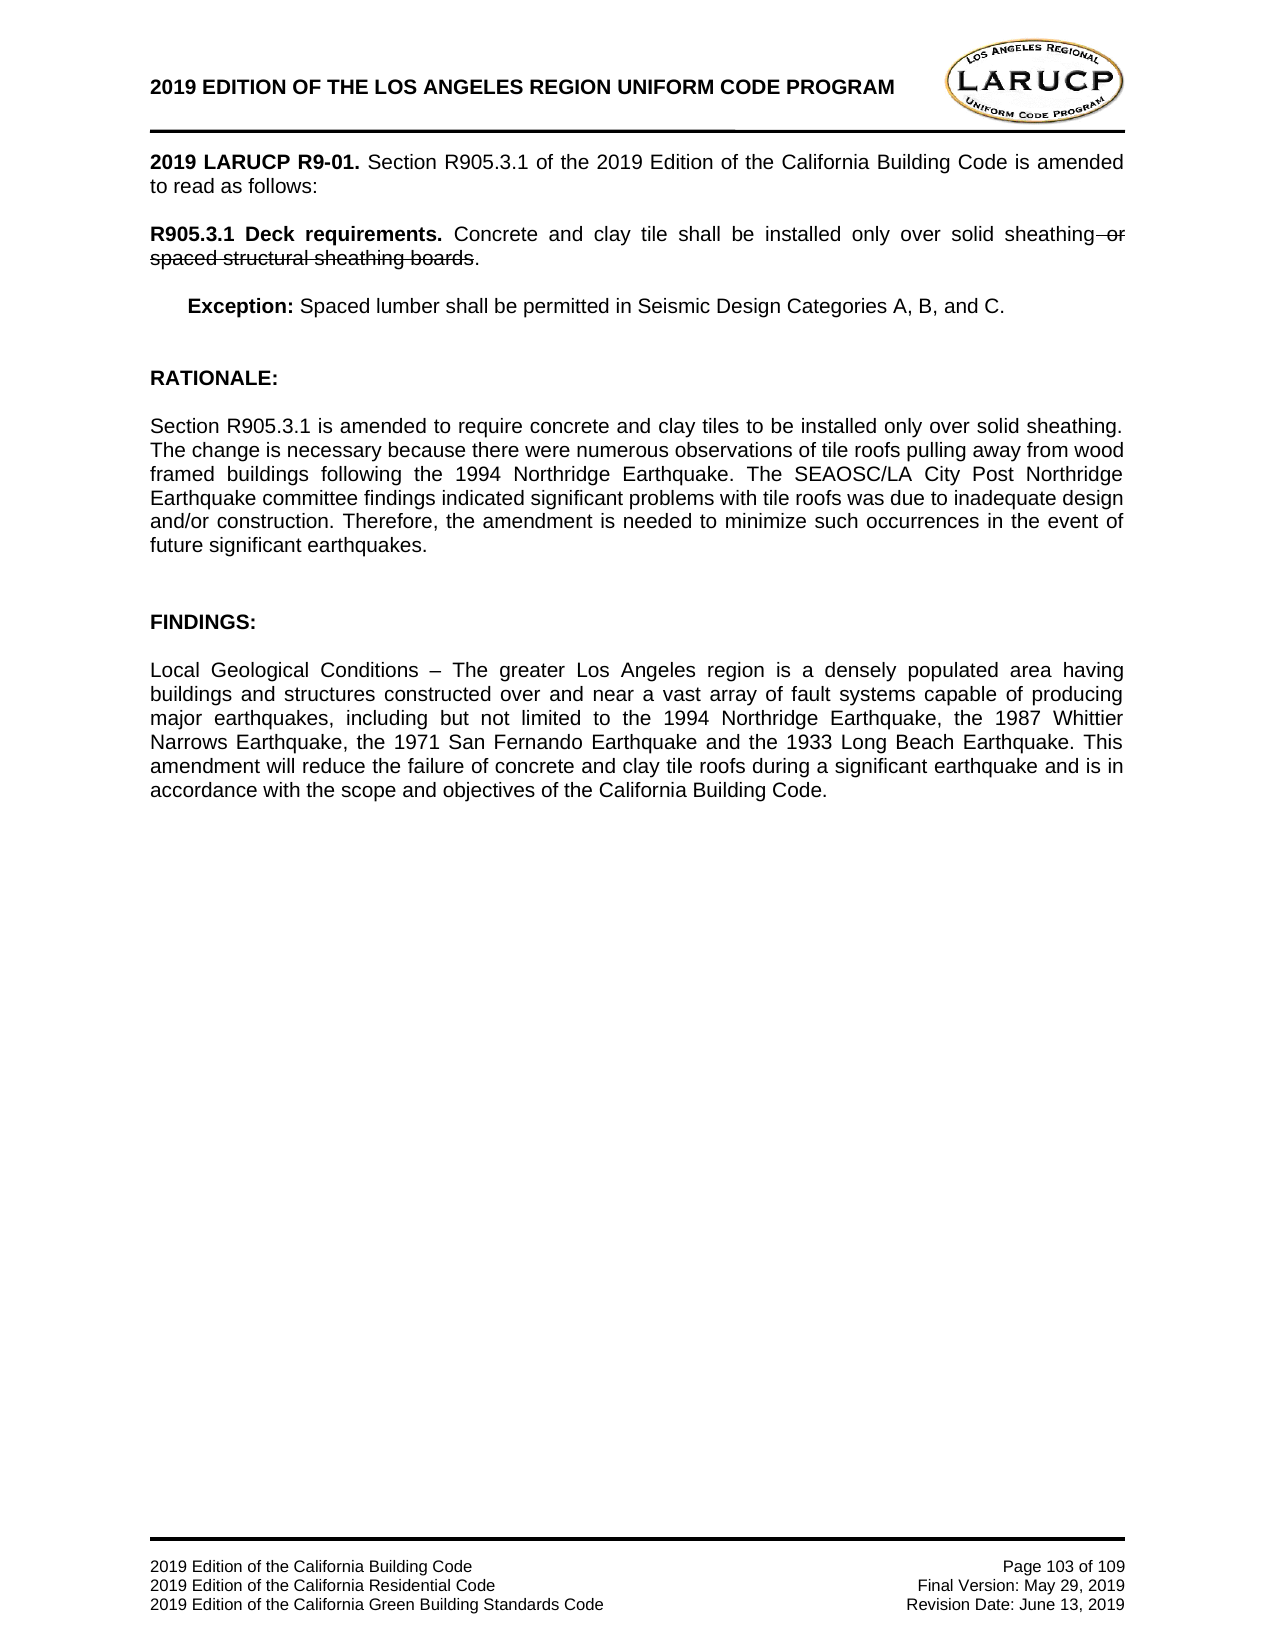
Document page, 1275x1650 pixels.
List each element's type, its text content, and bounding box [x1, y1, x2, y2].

text 2019 LARUCP R9-01. Section R905.3.1 of the 2019 Edition of the California Building Code is amended to read as follows: [150, 150, 1125, 198]
text RATIONALE: [150, 366, 1125, 389]
text Section R905.3.1 is amended to require concrete and clay tiles to be installed only over solid sheathing. The change is necessary because there were numerous observations of tile roofs pulling away from wood framed buildings following the 1994 Northridge Earthquake. The SEAOSC/LA City Post Northridge Earthquake committee findings indicated significant problems with tile roofs was due to inadequate design and/or construction. Therefore, the amendment is needed to minimize such occurrences in the event of future significant earthquakes. [150, 413, 1125, 557]
text Exception: Spaced lumber shall be permitted in Seismic Design Categories A, B, and C. [150, 294, 1125, 318]
text R905.3.1 Deck requirements. Concrete and clay tile shall be installed only over solid sheathing or spaced structural sheathing boards. [150, 222, 1125, 270]
text Local Geological Conditions – The greater Los Angeles region is a densely populated area having buildings and structures constructed over and near a vast array of fault systems capable of producing major earthquakes, including but not limited to the 1994 Northridge Earthquake, the 1987 Whittier Narrows Earthquake, the 1971 San Fernando Earthquake and the 1933 Long Beach Earthquake. This amendment will reduce the failure of concrete and clay tile roofs during a significant earthquake and is in accordance with the scope and objectives of the California Building Code. [150, 658, 1125, 802]
text FINDINGS: [150, 610, 1125, 634]
picture [943, 37, 1125, 125]
